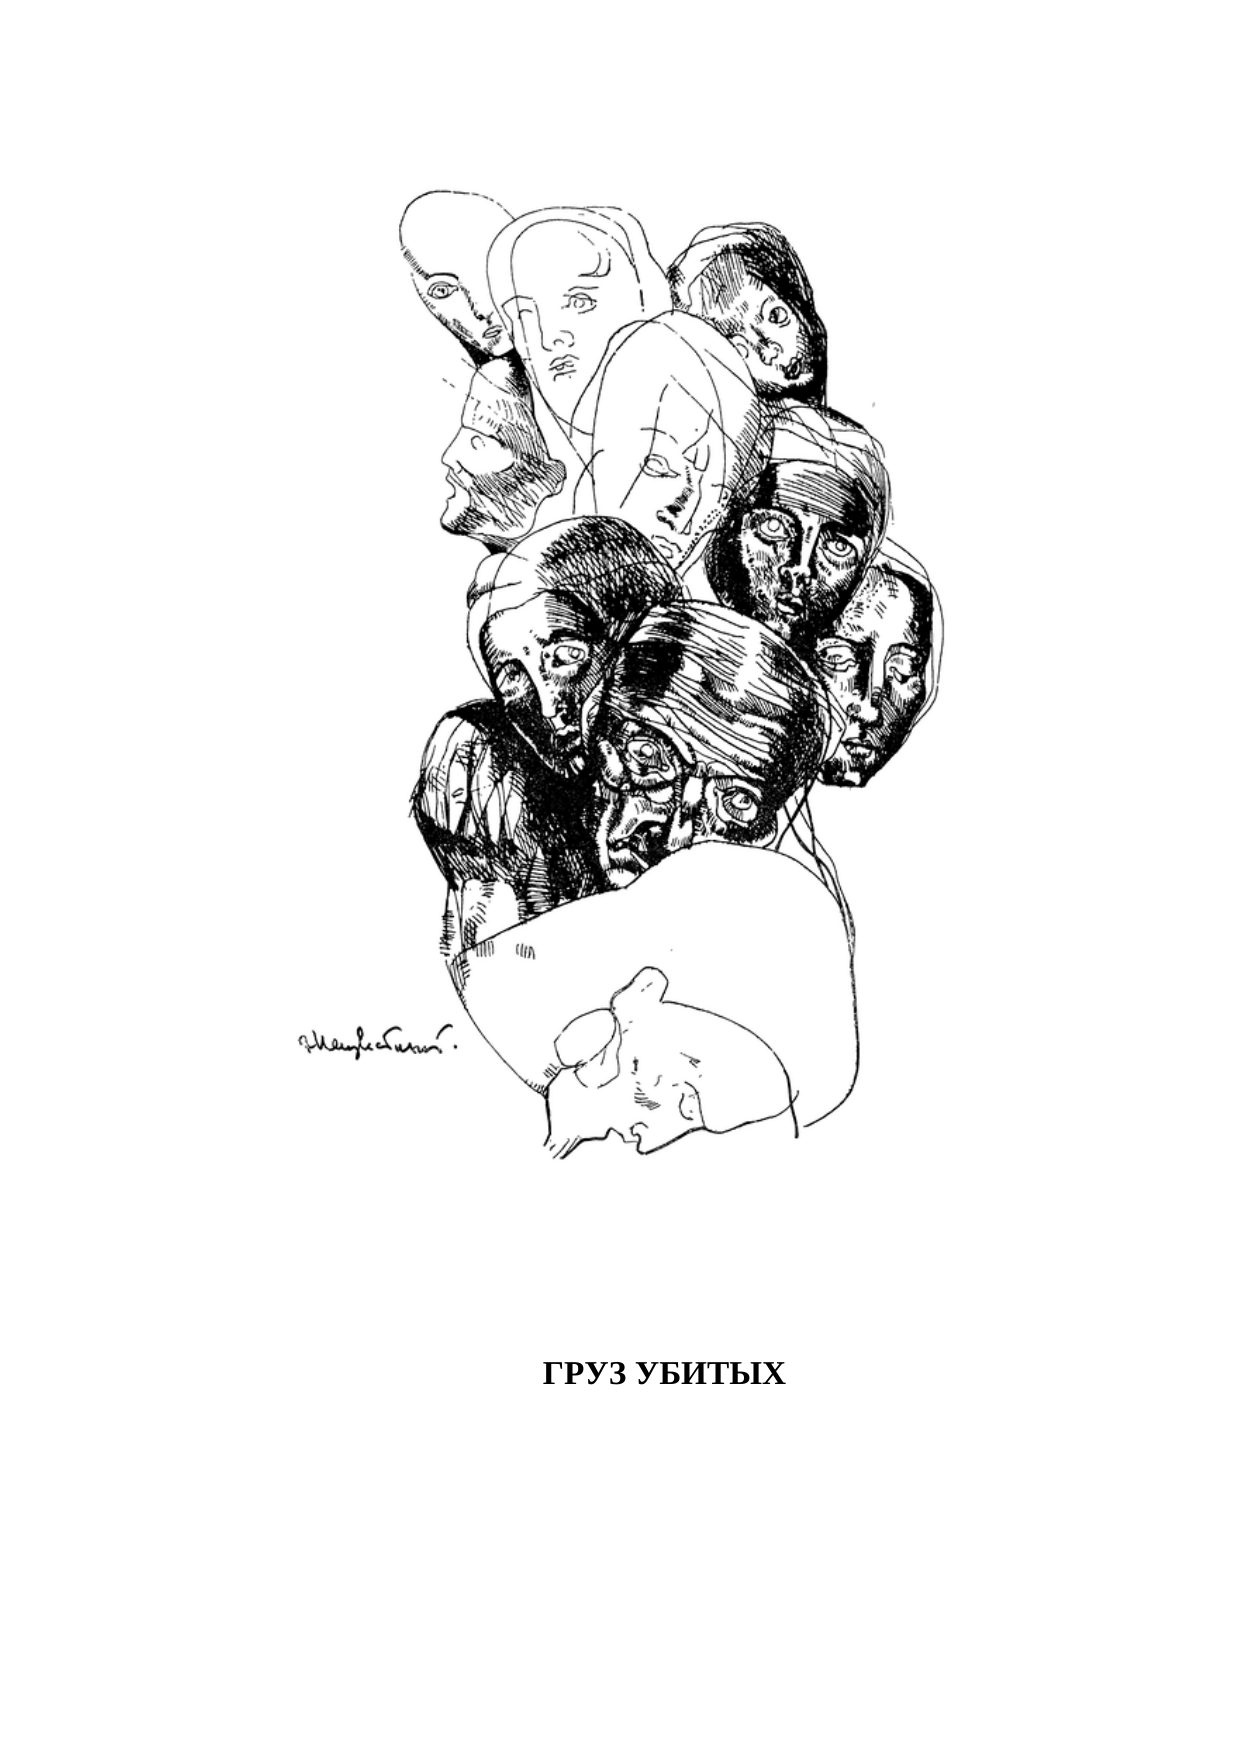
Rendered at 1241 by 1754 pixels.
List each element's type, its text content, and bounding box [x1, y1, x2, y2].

picture [177, 118, 1061, 1244]
text ГРУЗ УБИТЫХ [177, 1353, 1152, 1392]
